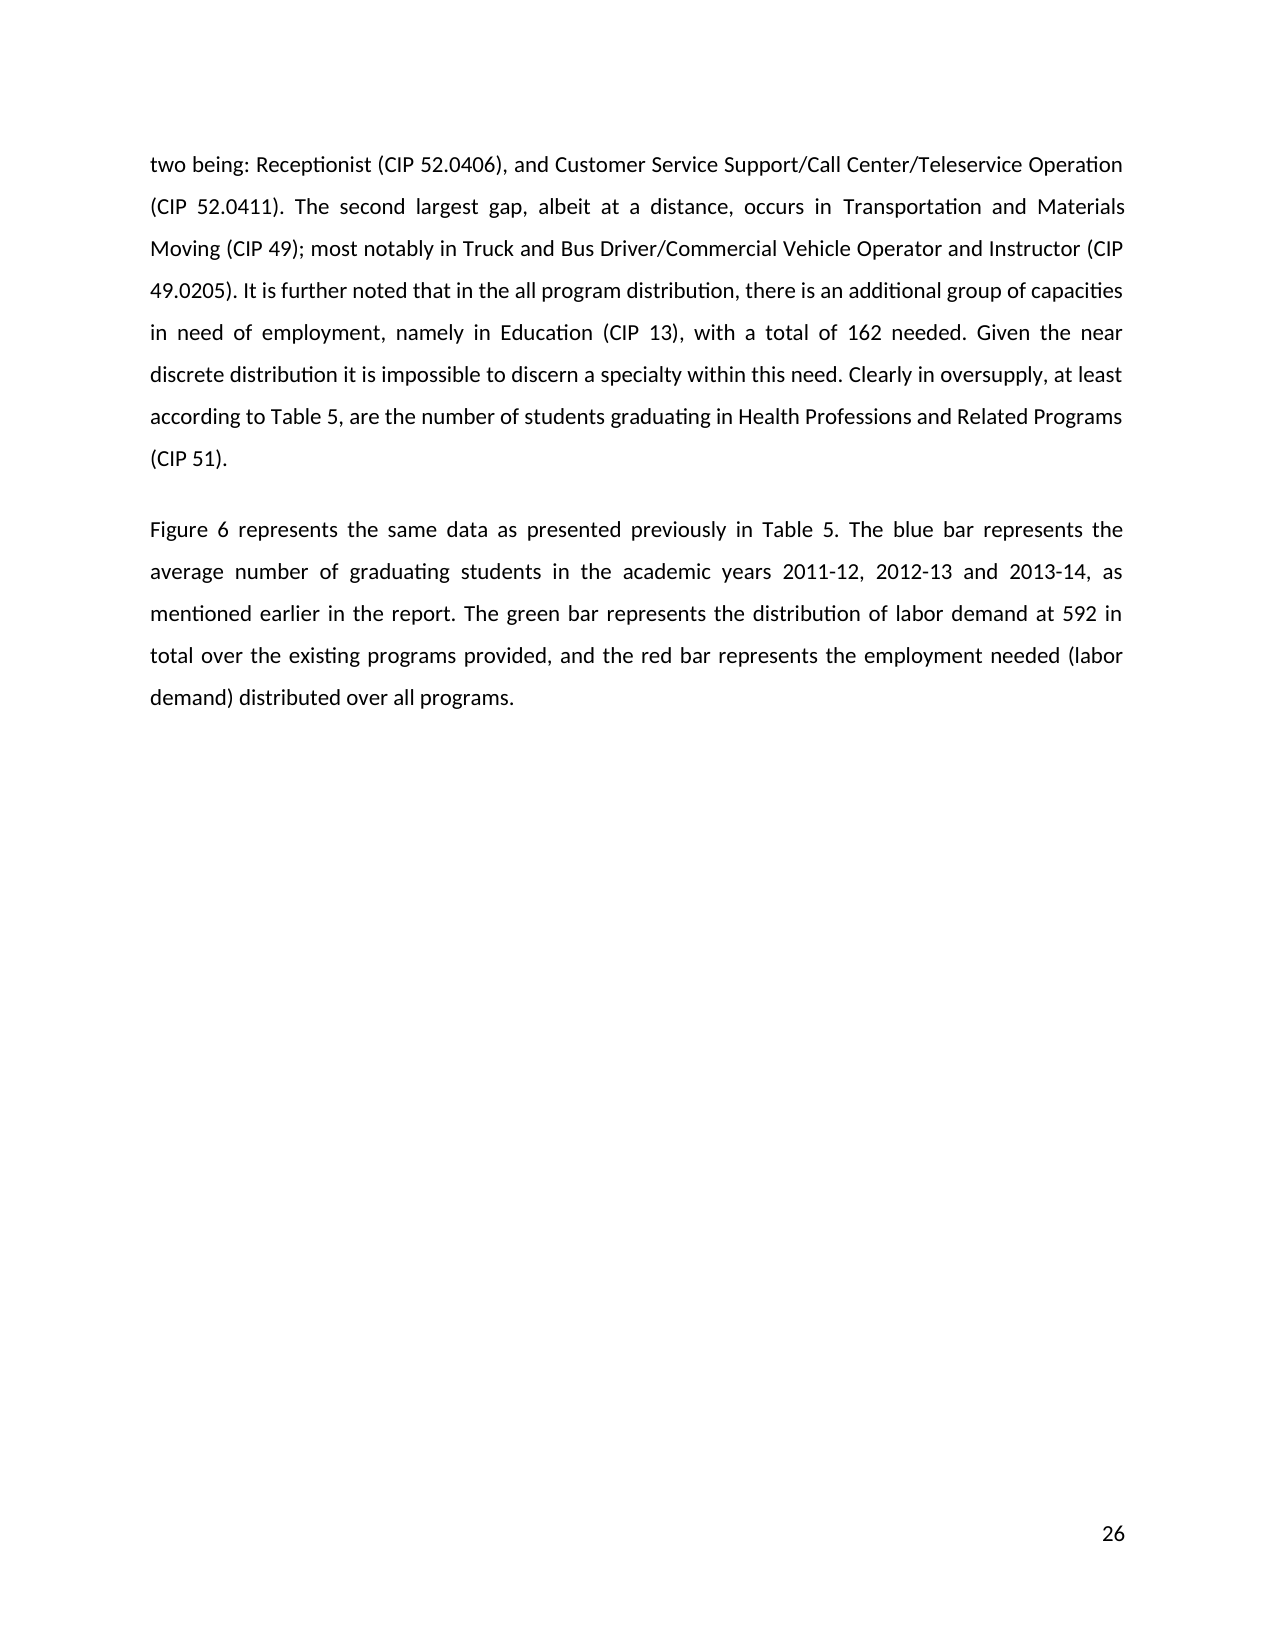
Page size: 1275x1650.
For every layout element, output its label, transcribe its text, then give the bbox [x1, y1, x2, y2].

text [150, 150, 1125, 472]
text Figure 6 represents the same data as presented previously in Table 5. The blue bar represents the average number of graduating students in the academic years 2011-12, 2012-13 and 2013-14, as mentioned earlier in the report. The green bar represents the distribution of labor demand at 592 in total over the existing programs provided, and the red bar represents the employment needed (labor demand) distributed over all programs. [150, 515, 1125, 711]
